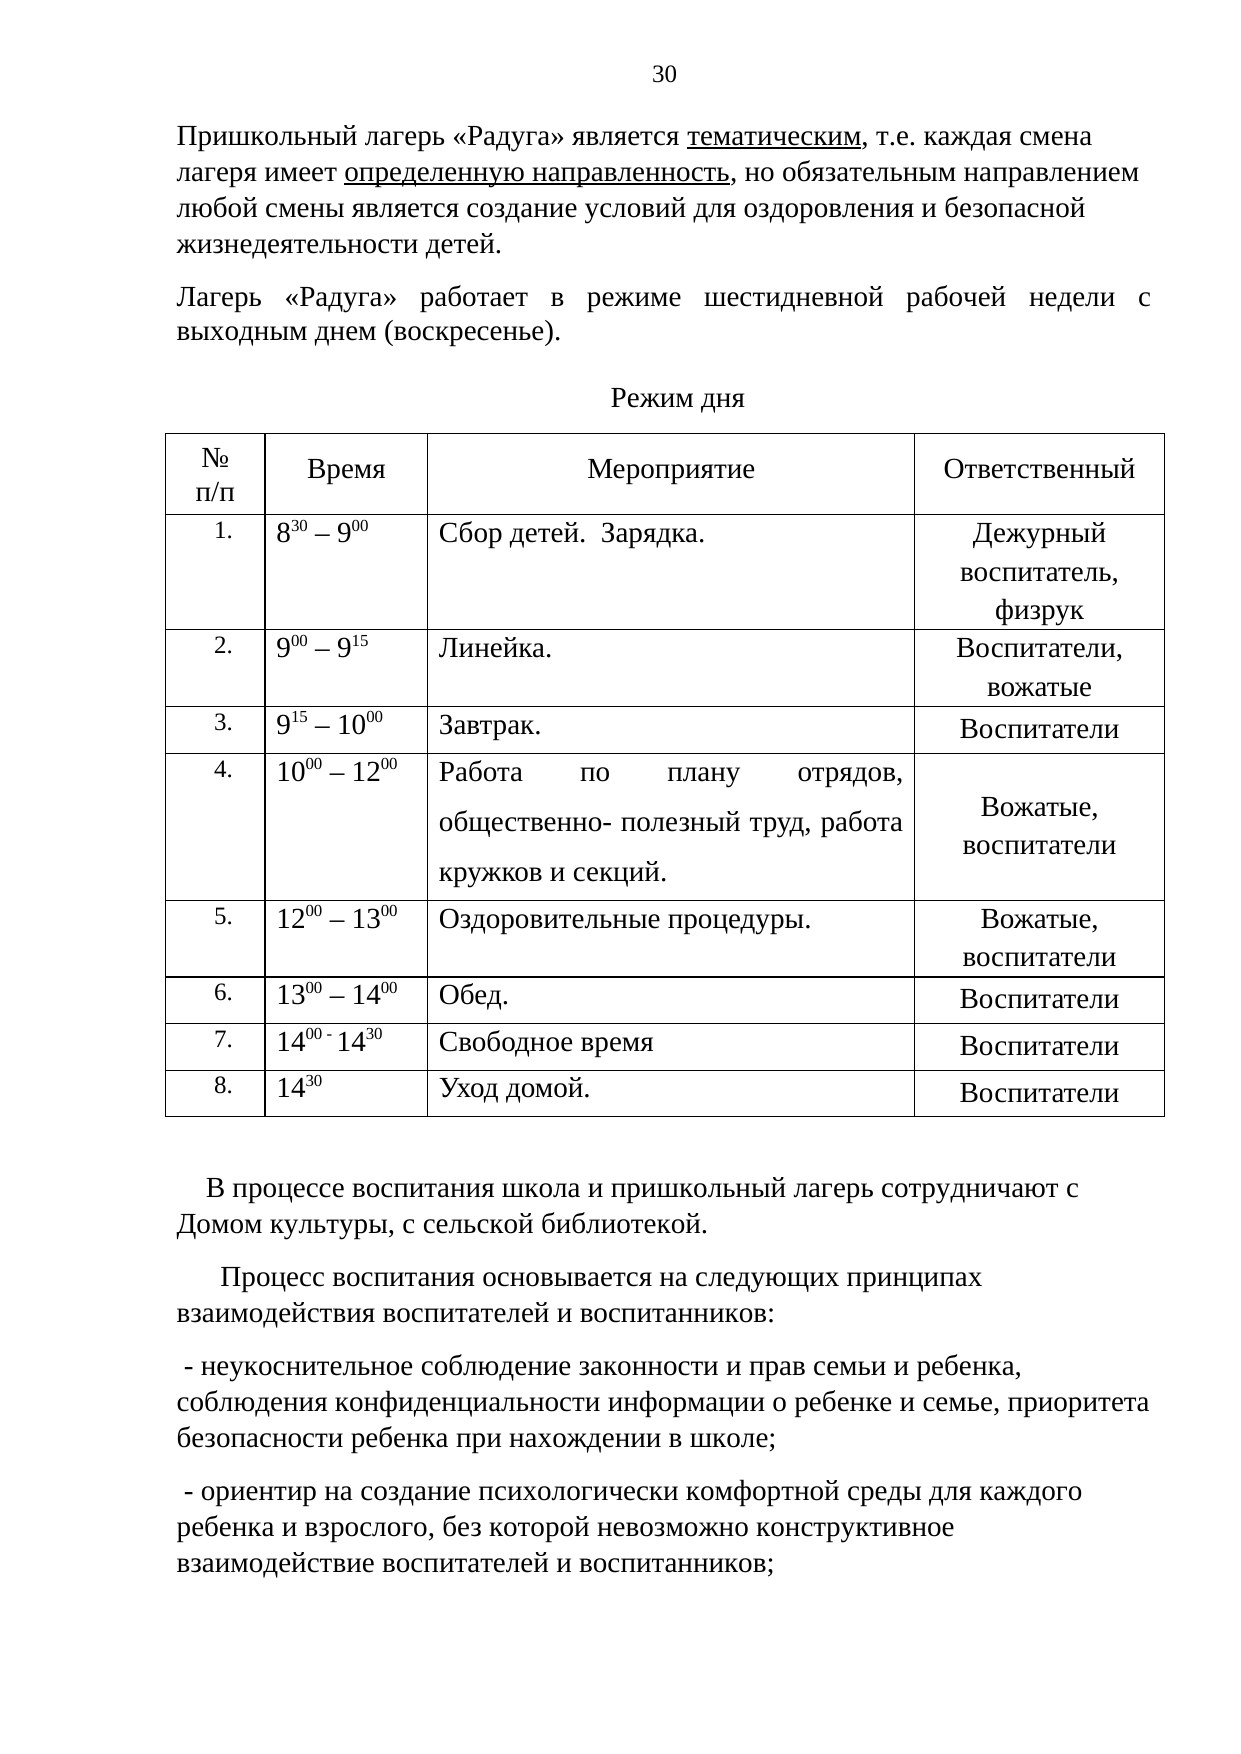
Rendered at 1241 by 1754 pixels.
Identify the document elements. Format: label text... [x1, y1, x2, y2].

table_header Мероприятие [428, 434, 914, 514]
table_cell Завтрак. [428, 707, 914, 753]
table_cell 1430 [266, 1071, 427, 1116]
table_cell 900 – 915 [266, 630, 427, 706]
table_cell Линейка. [428, 630, 914, 706]
table_cell [166, 1024, 264, 1069]
table_cell [166, 515, 264, 629]
table_cell 830 – 900 [266, 515, 427, 629]
table_cell Воспитатели [915, 978, 1164, 1023]
text Процесс воспитания основывается на следующих принципах взаимодействия воспитателей и воспитанников: [176, 1259, 1152, 1329]
table_cell [166, 1071, 264, 1116]
table_cell Вожатые, воспитатели [915, 901, 1164, 976]
table_cell Дежурный воспитатель, физрук [915, 515, 1164, 629]
text Режим дня [176, 380, 1152, 413]
text - неукоснительное соблюдение законности и прав семьи и ребенка, соблюдения конфиденциальности информации о ребенке и семье, приоритета безопасности ребенка при нахождении в школе; [176, 1348, 1152, 1454]
table_cell 1000 – 1200 [266, 754, 427, 900]
table_cell Вожатые, воспитатели [915, 754, 1164, 900]
table_cell [166, 630, 264, 706]
table_cell Уход домой. [428, 1071, 914, 1116]
table_cell [166, 901, 264, 976]
table_cell Воспитатели [915, 1024, 1164, 1069]
table_header № п/п [166, 434, 264, 514]
table_cell [166, 707, 264, 753]
table_cell Обед. [428, 978, 914, 1023]
table_cell 1400 - 1430 [266, 1024, 427, 1069]
table_cell 1300 – 1400 [266, 978, 427, 1023]
text Лагерь «Радуга» работает в режиме шестидневной рабочей недели с выходным днем (воскресенье). [176, 279, 1152, 346]
text - ориентир на создание психологически комфортной среды для каждого ребенка и взрослого, без которой невозможно конструктивное взаимодействие воспитателей и воспитанников; [176, 1473, 1152, 1579]
table_cell [166, 978, 264, 1023]
table_header Время [266, 434, 427, 514]
text Пришкольный лагерь «Радуга» является тематическим, т.е. каждая смена лагеря имеет определенную направленность, но обязательным направлением любой смены является создание условий для оздоровления и безопасной жизнедеятельности детей. [176, 118, 1152, 260]
table_cell Воспитатели [915, 1071, 1164, 1116]
table_cell Сбор детей. Зарядка. [428, 515, 914, 629]
table_cell Свободное время [428, 1024, 914, 1069]
table_cell Воспитатели [915, 707, 1164, 753]
table_cell Оздоровительные процедуры. [428, 901, 914, 976]
table_cell [166, 754, 264, 900]
table_cell Работа по плану отрядов, общественно- полезный труд, работа кружков и секций. [428, 754, 914, 900]
table_header Ответственный [915, 434, 1164, 514]
table_cell 915 – 1000 [266, 707, 427, 753]
table_cell Воспитатели, вожатые [915, 630, 1164, 706]
text В процессе воспитания школа и пришкольный лагерь сотрудничают с Домом культуры, с сельской библиотекой. [176, 1170, 1152, 1240]
table_cell 1200 – 1300 [266, 901, 427, 976]
